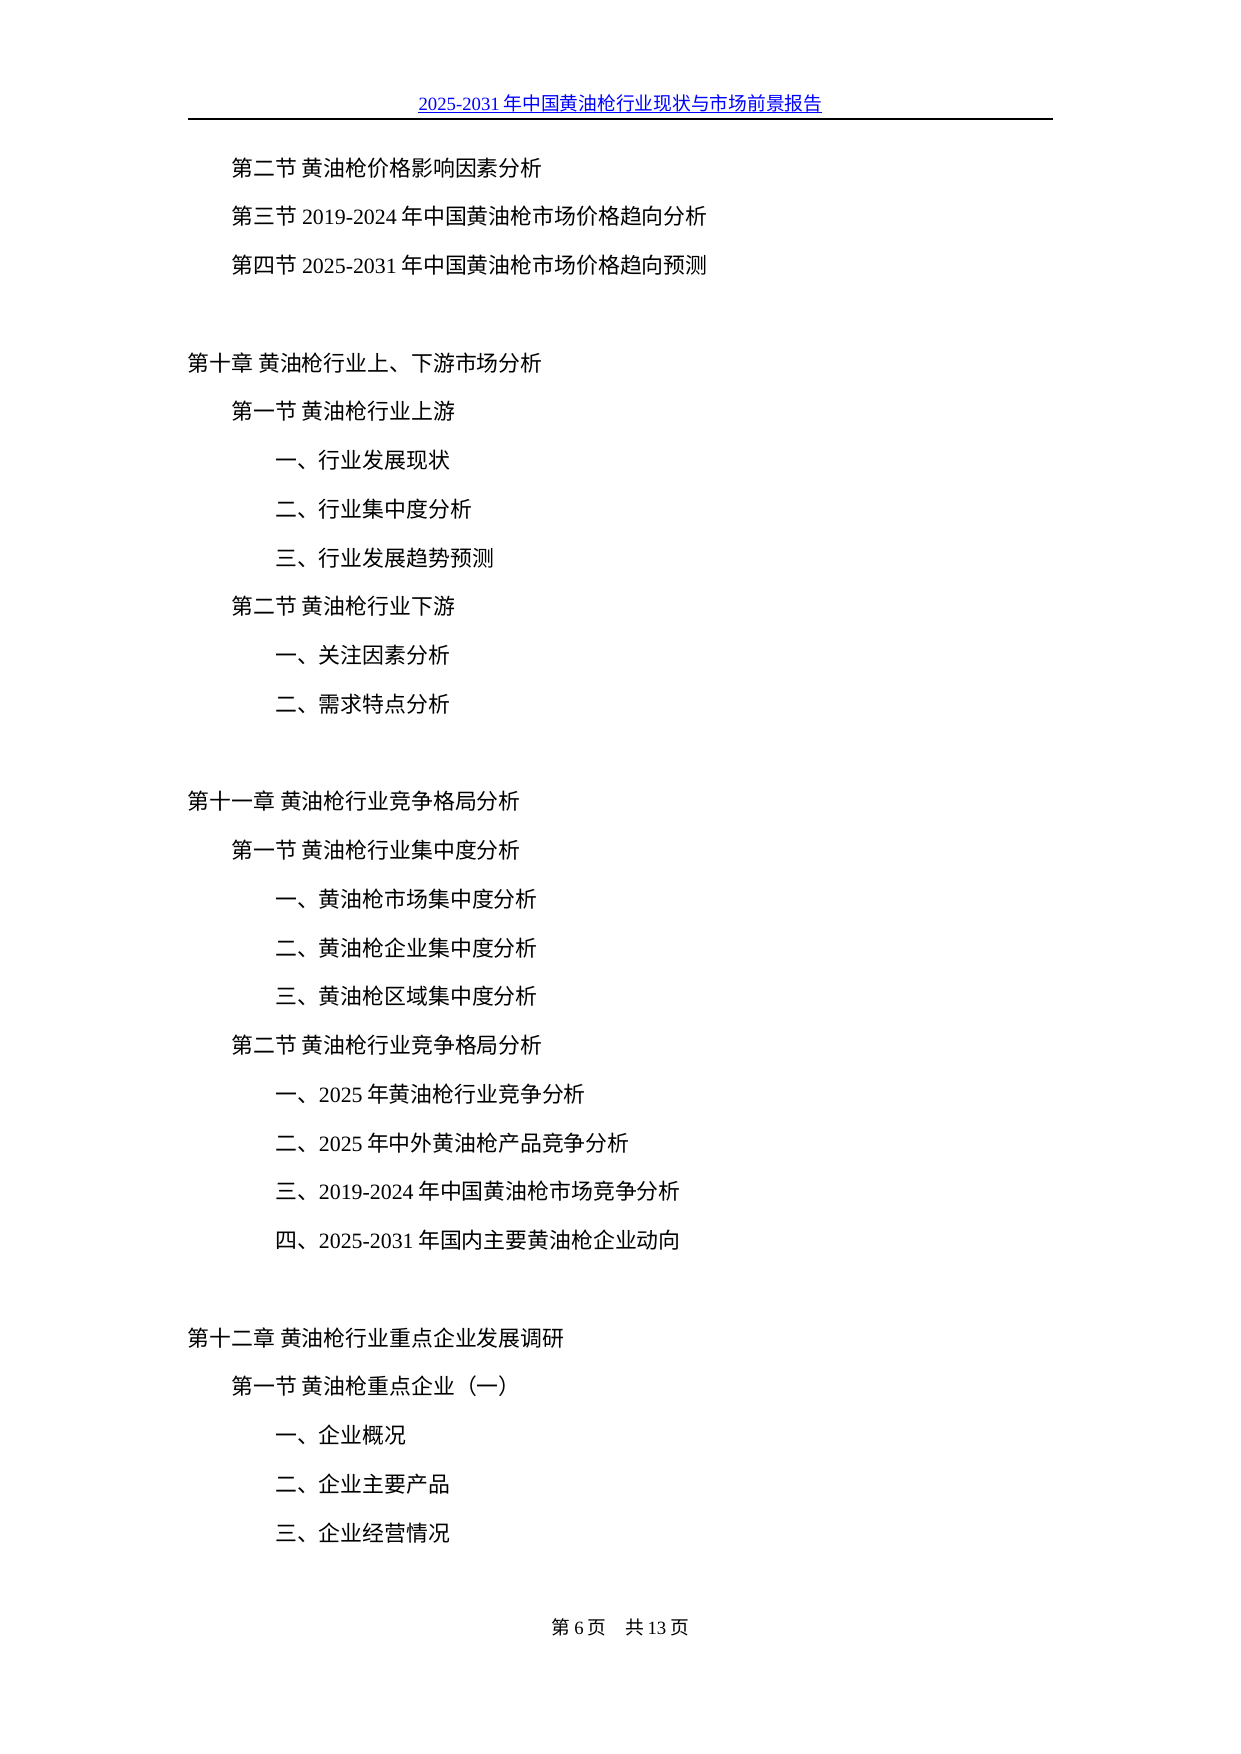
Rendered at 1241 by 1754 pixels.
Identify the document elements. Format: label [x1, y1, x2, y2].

text [187, 150, 1053, 1548]
